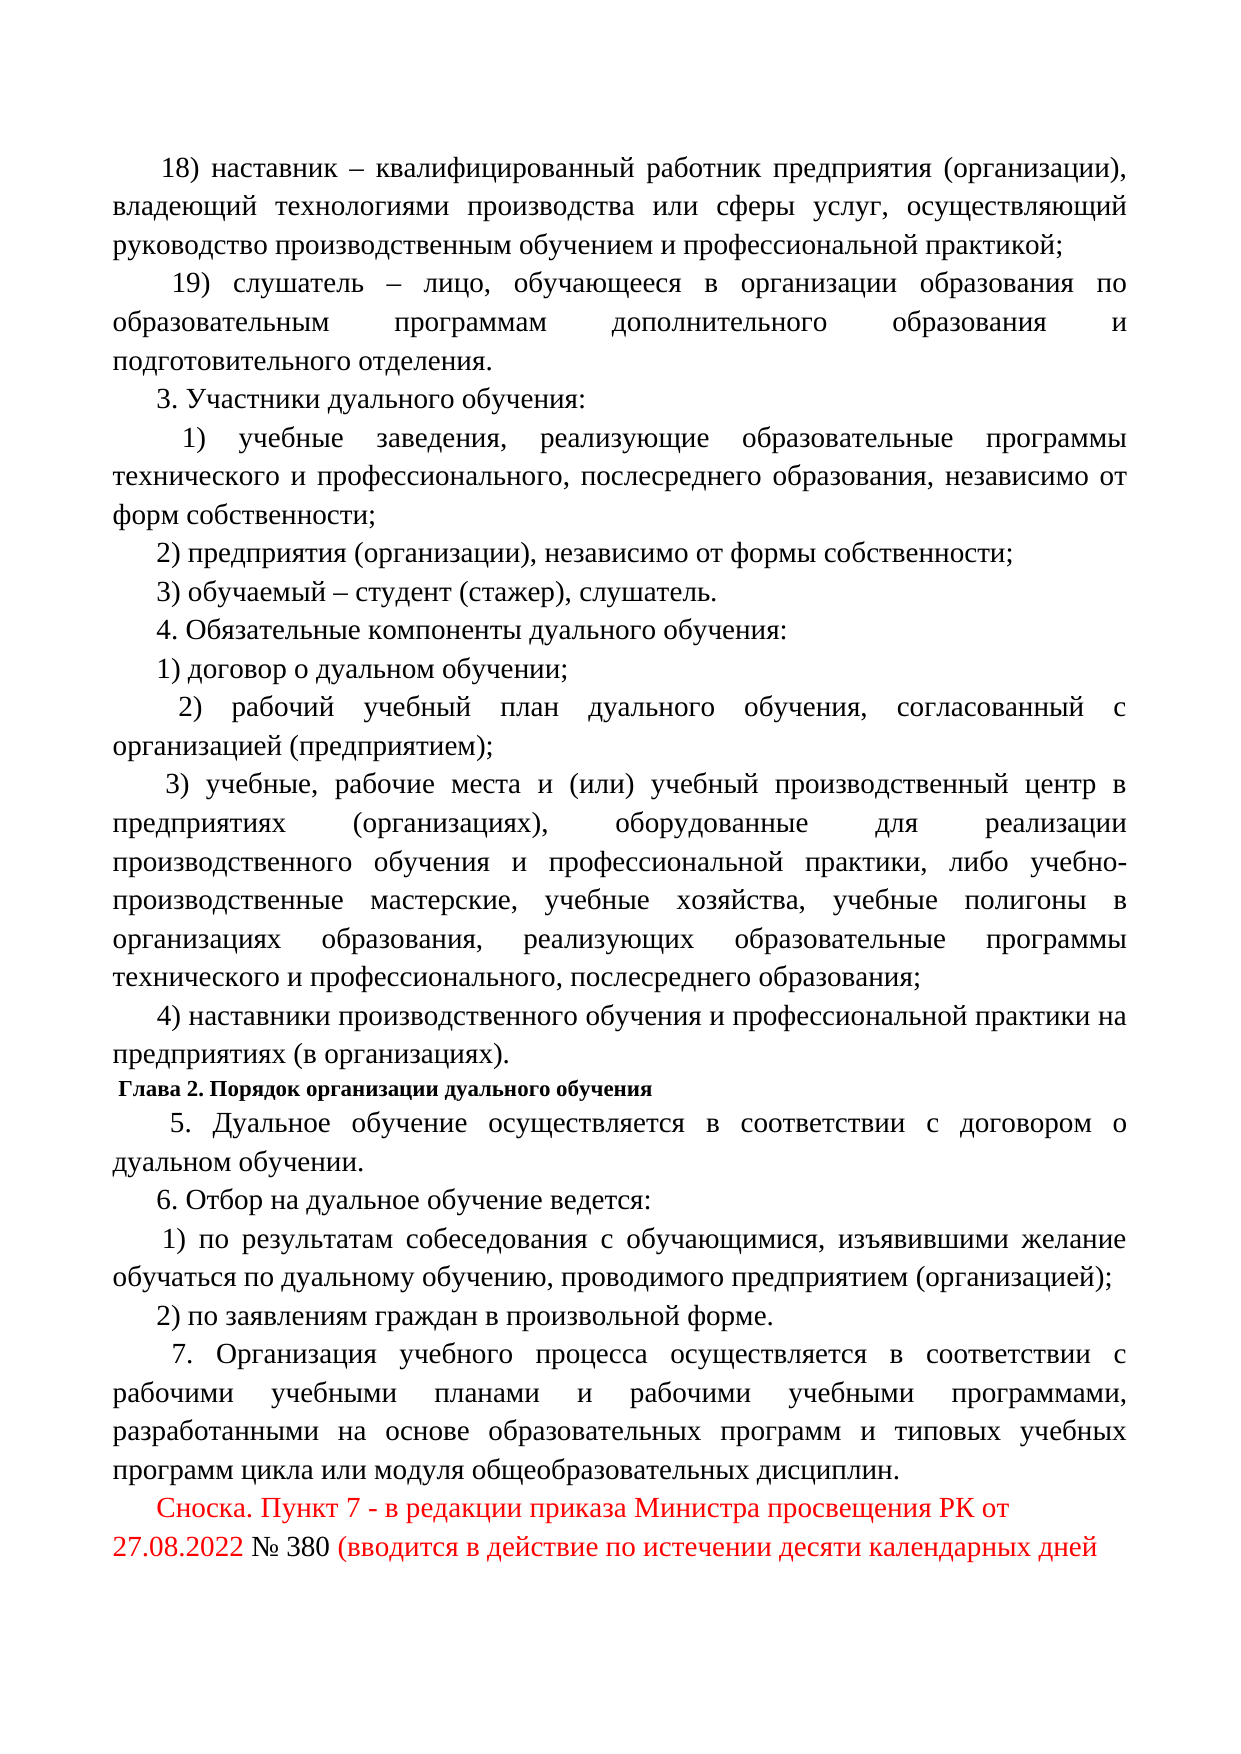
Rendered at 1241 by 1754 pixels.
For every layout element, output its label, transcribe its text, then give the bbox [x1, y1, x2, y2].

text 4) наставники производственного обучения и профессиональной практики на предприятиях (в организациях). [112, 998, 1128, 1070]
text 5. Дуальное обучение осуществляется в соответствии с договором о дуальном обучении. [112, 1105, 1128, 1177]
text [112, 1491, 1128, 1563]
text 6. Отбор на дуальное обучение ведется: [112, 1182, 1128, 1216]
text Глава 2. Порядок организации дуального обучения [112, 1075, 1128, 1101]
text 2) предприятия (организации), независимо от формы собственности; [112, 535, 1128, 569]
text 1) по результатам собеседования с обучающимися, изъявившими желание обучаться по дуальному обучению, проводимого предприятием (организацией); [112, 1221, 1128, 1293]
text 18) наставник – квалифицированный работник предприятия (организации), владеющий технологиями производства или сферы услуг, осуществляющий руководство производственным обучением и профессиональной практикой; [112, 150, 1128, 261]
text 4. Обязательные компоненты дуального обучения: [112, 612, 1128, 646]
text 3. Участники дуального обучения: [112, 381, 1128, 415]
text 3) учебные, рабочие места и (или) учебный производственный центр в предприятиях (организациях), оборудованные для реализации производственного обучения и профессиональной практики, либо учебно-производственные мастерские, учебные хозяйства, учебные полигоны в организациях образования, реализующих образовательные программы технического и профессионального, послесреднего образования; [112, 767, 1128, 993]
text 1) договор о дуальном обучении; [112, 651, 1128, 684]
text 1) учебные заведения, реализующие образовательные программы технического и профессионального, послесреднего образования, независимо от форм собственности; [112, 420, 1128, 530]
text 19) слушатель – лицо, обучающееся в организации образования по образовательным программам дополнительного образования и подготовительного отделения. [112, 266, 1128, 376]
text 7. Организация учебного процесса осуществляется в соответствии с рабочими учебными планами и рабочими учебными программами, разработанными на основе образовательных программ и типовых учебных программ цикла или модуля общеобразовательных дисциплин. [112, 1336, 1128, 1486]
text 2) рабочий учебный план дуального обучения, согласованный с организацией (предприятием); [112, 689, 1128, 762]
text 3) обучаемый – студент (стажер), слушатель. [112, 574, 1128, 607]
text 2) по заявлениям граждан в произвольной форме. [112, 1298, 1128, 1331]
